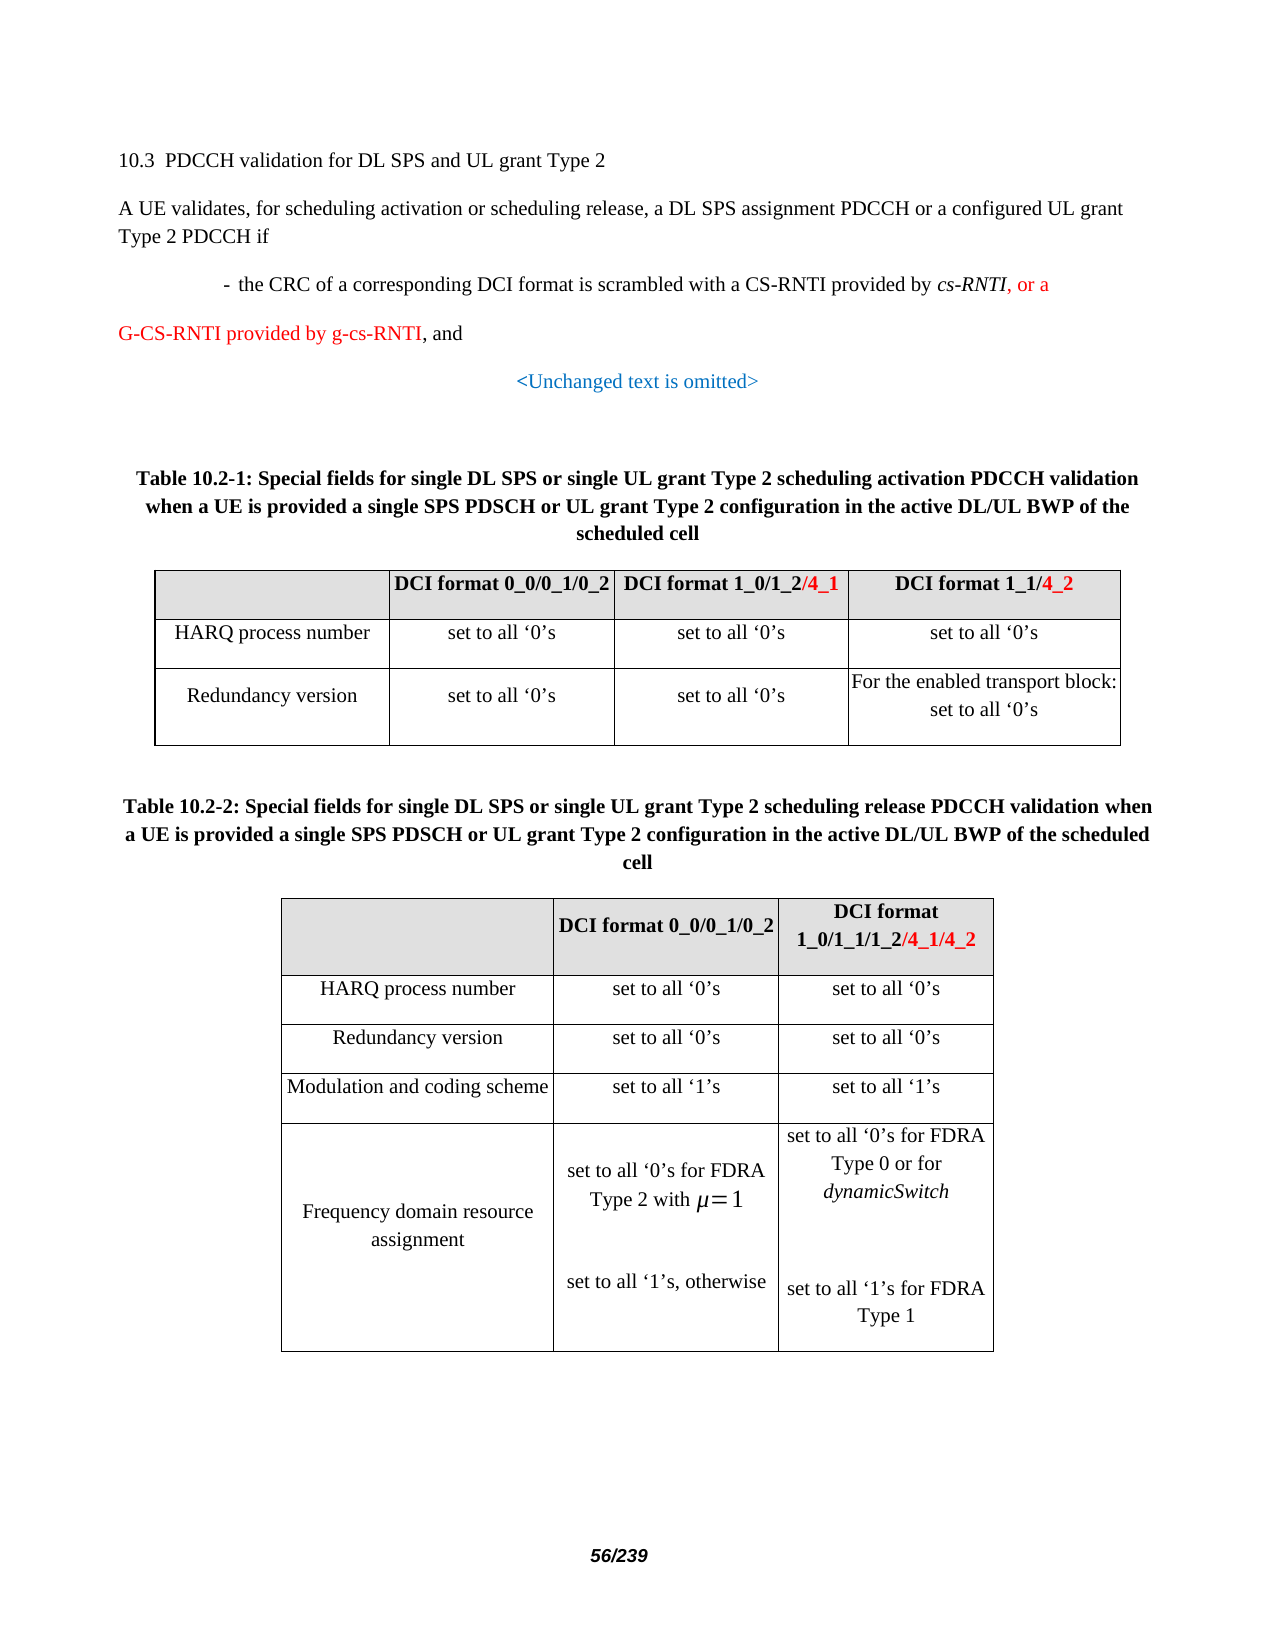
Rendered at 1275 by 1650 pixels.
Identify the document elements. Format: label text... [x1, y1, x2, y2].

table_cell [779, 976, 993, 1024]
list PDCCH validation for DL SPS and UL grant Type 2 [118, 148, 1157, 172]
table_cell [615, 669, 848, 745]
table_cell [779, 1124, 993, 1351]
text Table 10.2-1: Special fields for single DL SPS or single UL grant Type 2 scheduling activation PDCCH validation when a UE is provided a single SPS PDSCH or UL grant Type 2 configuration in the active DL/UL BWP of the scheduled cell [118, 466, 1157, 545]
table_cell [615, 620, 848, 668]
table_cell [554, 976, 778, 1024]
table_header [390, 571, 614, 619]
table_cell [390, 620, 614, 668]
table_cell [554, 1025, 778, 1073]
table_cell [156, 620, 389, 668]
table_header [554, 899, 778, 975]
text - the CRC of a corresponding DCI format is scrambled with a CS-RNTI provided by cs-RNTI, or a [177, 272, 1157, 296]
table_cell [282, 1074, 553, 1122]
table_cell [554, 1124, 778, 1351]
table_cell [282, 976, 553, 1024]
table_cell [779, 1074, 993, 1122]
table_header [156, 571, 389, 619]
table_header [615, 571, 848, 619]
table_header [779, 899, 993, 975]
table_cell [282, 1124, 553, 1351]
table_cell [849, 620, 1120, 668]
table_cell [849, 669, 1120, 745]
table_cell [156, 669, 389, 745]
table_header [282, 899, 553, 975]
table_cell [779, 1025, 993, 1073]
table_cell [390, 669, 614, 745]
text G-CS-RNTI provided by g-cs-RNTI, and [118, 321, 1157, 345]
text <Unchanged text is omitted> [118, 369, 1157, 393]
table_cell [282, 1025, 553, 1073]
text Table 10.2-2: Special fields for single DL SPS or single UL grant Type 2 scheduling release PDCCH validation when a UE is provided a single SPS PDSCH or UL grant Type 2 configuration in the active DL/UL BWP of the scheduled cell [118, 794, 1157, 874]
text A UE validates, for scheduling activation or scheduling release, a DL SPS assignment PDCCH or a configured UL grant Type 2 PDCCH if [118, 196, 1157, 248]
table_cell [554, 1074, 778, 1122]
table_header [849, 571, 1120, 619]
